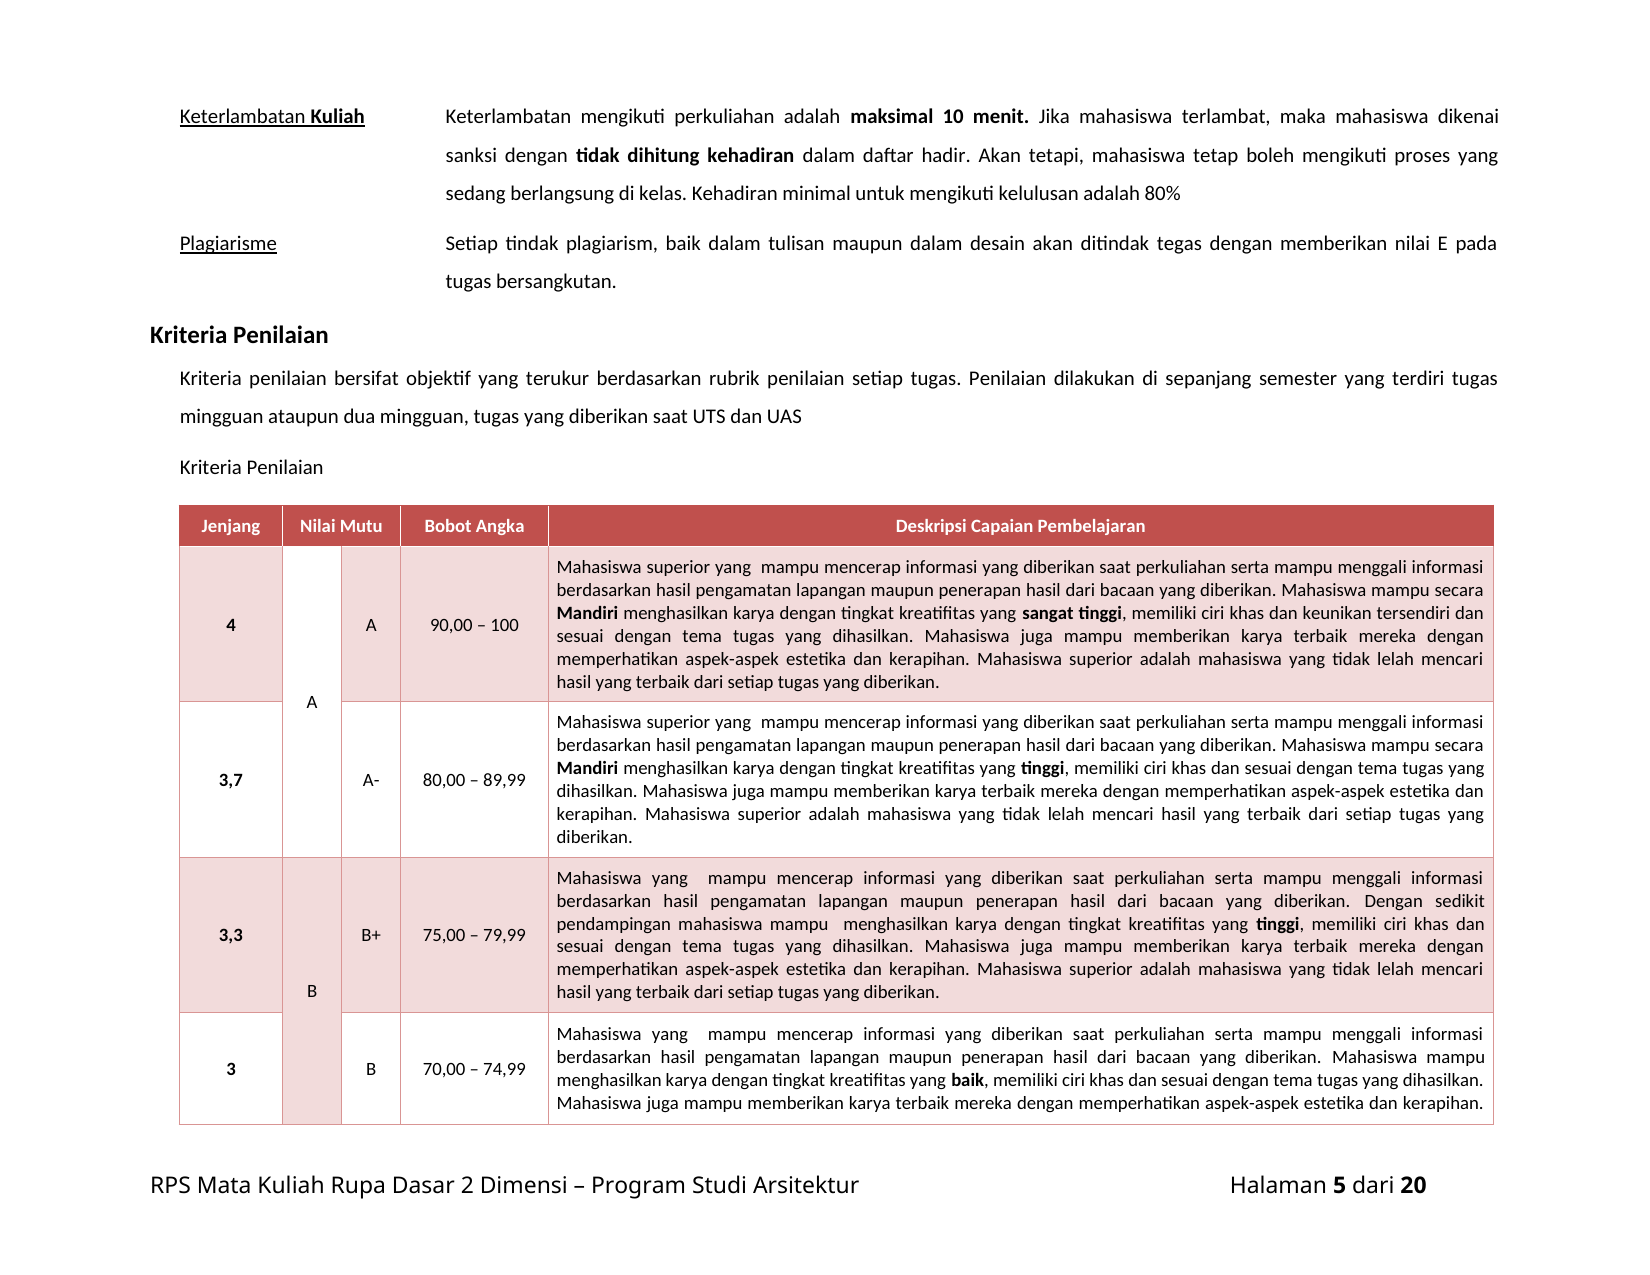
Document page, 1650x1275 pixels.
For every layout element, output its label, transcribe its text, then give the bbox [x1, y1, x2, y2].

table_header Deskripsi Capaian Pembelajaran [549, 506, 1493, 546]
table_cell 75,00 – 79,99 [401, 858, 548, 1012]
table_cell 90,00 – 100 [401, 547, 548, 701]
table_cell Mahasiswa yang mampu mencerap informasi yang diberikan saat perkuliahan serta mampu menggali informasi berdasarkan hasil pengamatan lapangan maupun penerapan hasil dari bacaan yang diberikan. Dengan sedikit pendampingan mahasiswa mampu menghasilkan karya dengan tingkat kreatifitas yang tinggi, memiliki ciri khas dan sesuai dengan tema tugas yang dihasilkan. Mahasiswa juga mampu memberikan karya terbaik mereka dengan memperhatikan aspek-aspek estetika dan kerapihan. Mahasiswa superior adalah mahasiswa yang tidak lelah mencari hasil yang terbaik dari setiap tugas yang diberikan. [549, 858, 1493, 1012]
table_cell 3 [180, 1013, 282, 1124]
table_cell A- [342, 702, 400, 857]
table_cell 3,7 [180, 702, 282, 857]
text Plagiarisme Setiap tindak plagiarism, baik dalam tulisan maupun dalam desain akan ditindak tegas dengan memberikan nilai E pada tugas bersangkutan. [179, 231, 1500, 294]
table_header Bobot Angka [401, 506, 548, 546]
table_cell A [283, 547, 341, 857]
table_header Jenjang [180, 506, 282, 546]
text Kriteria Penilaian [179, 454, 1500, 479]
text Keterlambatan Kuliah Keterlambatan mengikuti perkuliahan adalah maksimal 10 menit. Jika mahasiswa terlambat, maka mahasiswa dikenai sanksi dengan tidak dihitung kehadiran dalam daftar hadir. Akan tetapi, mahasiswa tetap boleh mengikuti proses yang sedang berlangsung di kelas. Kehadiran minimal untuk mengikuti kelulusan adalah 80% [179, 104, 1500, 205]
table_cell 80,00 – 89,99 [401, 702, 548, 857]
table_cell 3,3 [180, 858, 282, 1012]
table_cell Mahasiswa superior yang mampu mencerap informasi yang diberikan saat perkuliahan serta mampu menggali informasi berdasarkan hasil pengamatan lapangan maupun penerapan hasil dari bacaan yang diberikan. Mahasiswa mampu secara Mandiri menghasilkan karya dengan tingkat kreatifitas yang tinggi, memiliki ciri khas dan sesuai dengan tema tugas yang dihasilkan. Mahasiswa juga mampu memberikan karya terbaik mereka dengan memperhatikan aspek-aspek estetika dan kerapihan. Mahasiswa superior adalah mahasiswa yang tidak lelah mencari hasil yang terbaik dari setiap tugas yang diberikan. [549, 702, 1493, 857]
table_cell B+ [342, 858, 400, 1012]
table_cell B [342, 1013, 400, 1124]
text Kriteria penilaian bersifat objektif yang terukur berdasarkan rubrik penilaian setiap tugas. Penilaian dilakukan di sepanjang semester yang terdiri tugas mingguan ataupun dua mingguan, tugas yang diberikan saat UTS dan UAS [179, 365, 1500, 429]
table_header Nilai Mutu [283, 506, 400, 546]
text Kriteria Penilaian [150, 319, 1500, 350]
table_cell Mahasiswa superior yang mampu mencerap informasi yang diberikan saat perkuliahan serta mampu menggali informasi berdasarkan hasil pengamatan lapangan maupun penerapan hasil dari bacaan yang diberikan. Mahasiswa mampu secara Mandiri menghasilkan karya dengan tingkat kreatifitas yang sangat tinggi, memiliki ciri khas dan keunikan tersendiri dan sesuai dengan tema tugas yang dihasilkan. Mahasiswa juga mampu memberikan karya terbaik mereka dengan memperhatikan aspek-aspek estetika dan kerapihan. Mahasiswa superior adalah mahasiswa yang tidak lelah mencari hasil yang terbaik dari setiap tugas yang diberikan. [549, 547, 1493, 701]
table_cell B [283, 858, 341, 1124]
table_cell 4 [180, 547, 282, 701]
table_cell A [342, 547, 400, 701]
table_cell 70,00 – 74,99 [401, 1013, 548, 1124]
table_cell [549, 1013, 1493, 1124]
